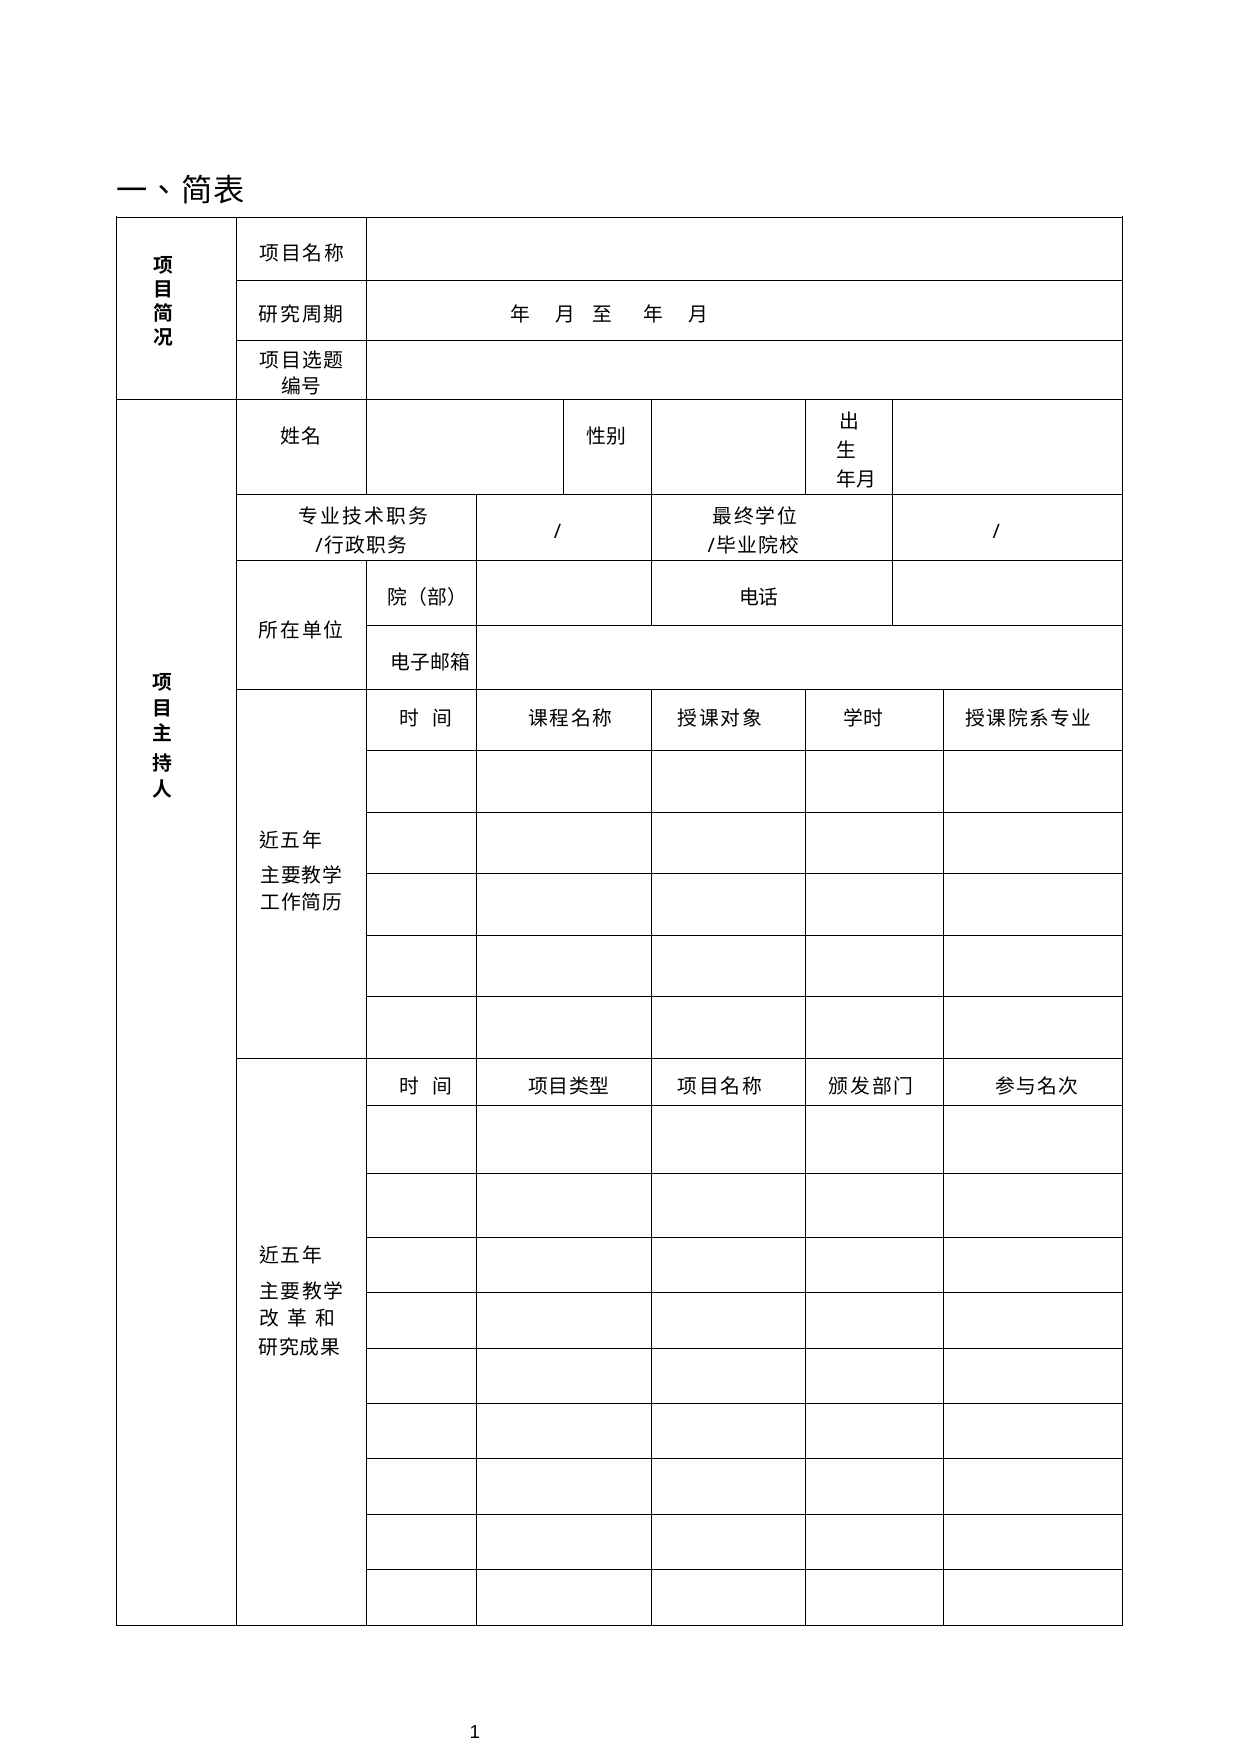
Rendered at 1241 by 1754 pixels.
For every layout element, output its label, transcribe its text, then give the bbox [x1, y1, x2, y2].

table_cell [806, 1570, 943, 1625]
table_cell [477, 997, 651, 1058]
table_cell 颁发部门 [806, 1059, 943, 1105]
table_cell [806, 1106, 943, 1173]
table_cell [944, 997, 1122, 1058]
table_cell 项目选题 编号 [237, 341, 366, 399]
table_cell [477, 1106, 651, 1173]
table_cell [367, 997, 476, 1058]
table_cell 院（部） [367, 561, 476, 625]
table_cell 电子邮箱 [367, 626, 476, 689]
table_cell [367, 751, 476, 812]
table_cell [652, 1174, 805, 1237]
table_cell [367, 813, 476, 873]
table_cell [652, 400, 805, 494]
table_cell [944, 1174, 1122, 1237]
table_cell [806, 1293, 943, 1347]
table_cell [477, 813, 651, 873]
table_cell [477, 1459, 651, 1514]
table_cell [652, 874, 805, 935]
table_cell 学时 [806, 690, 943, 750]
table_cell [367, 1570, 476, 1625]
table_cell 时 间 [367, 1059, 476, 1105]
table_cell [944, 1293, 1122, 1347]
table_cell 最终学位 /毕业院校 [652, 495, 892, 560]
table_cell 电话 [652, 561, 892, 625]
table_cell [367, 1404, 476, 1458]
table_cell 项 目 主 持 人 [117, 400, 236, 1625]
table_cell [652, 997, 805, 1058]
table_cell [944, 1106, 1122, 1173]
table_cell [806, 1174, 943, 1237]
table_cell [806, 997, 943, 1058]
table_cell [367, 1459, 476, 1514]
table_cell [367, 341, 1122, 399]
table_cell [806, 1459, 943, 1514]
table_cell [652, 1459, 805, 1514]
table_header [367, 218, 1122, 280]
table_cell [944, 1459, 1122, 1514]
table_cell [477, 1293, 651, 1347]
table_cell [477, 626, 1122, 689]
table_cell [944, 1349, 1122, 1403]
table_cell [806, 936, 943, 996]
table_cell [477, 1570, 651, 1625]
table_cell [652, 936, 805, 996]
table_cell [367, 1106, 476, 1173]
table_cell [944, 874, 1122, 935]
table_header 项目名称 [237, 218, 366, 280]
table_cell 研究周期 [237, 281, 366, 340]
table_cell 参与名次 [944, 1059, 1122, 1105]
table_cell [944, 1515, 1122, 1569]
table_cell [477, 936, 651, 996]
table_cell [806, 1349, 943, 1403]
table_cell [652, 813, 805, 873]
table_cell 项目名称 [652, 1059, 805, 1105]
table_cell [652, 1106, 805, 1173]
table_cell [806, 1404, 943, 1458]
table_cell [367, 400, 563, 494]
table_cell [944, 936, 1122, 996]
table_cell [477, 874, 651, 935]
table_cell [367, 1174, 476, 1237]
table_cell [477, 1515, 651, 1569]
table_cell [806, 813, 943, 873]
table_cell 姓名 [237, 400, 366, 494]
table_cell 授课对象 [652, 690, 805, 750]
table_cell [944, 813, 1122, 873]
table_cell 年 月 至 年 月 [367, 281, 1122, 340]
table_cell [652, 1349, 805, 1403]
table_cell 授课院系专业 [944, 690, 1122, 750]
table_cell [806, 1515, 943, 1569]
table_cell [367, 936, 476, 996]
table_cell [367, 1515, 476, 1569]
table_cell [944, 751, 1122, 812]
table_cell 近五年 主要教学 工作简历 [237, 690, 366, 1058]
table_cell [652, 1293, 805, 1347]
table_cell 出生 年月 [806, 400, 892, 494]
table_cell [806, 1238, 943, 1292]
table_cell / [477, 495, 651, 560]
table_cell [944, 1404, 1122, 1458]
table_cell [367, 1293, 476, 1347]
table_cell [477, 1238, 651, 1292]
table_cell [652, 1238, 805, 1292]
table_cell [477, 1174, 651, 1237]
table_cell [893, 561, 1122, 625]
table_cell [806, 874, 943, 935]
table_cell 项目类型 [477, 1059, 651, 1105]
table_cell [652, 1570, 805, 1625]
table_cell [944, 1570, 1122, 1625]
table_cell 专业技术职务 /行政职务 [237, 495, 476, 560]
table_cell [367, 874, 476, 935]
table_cell [944, 1238, 1122, 1292]
table_cell [477, 1349, 651, 1403]
table_cell 所在单位 [237, 561, 366, 689]
table_cell [893, 400, 1122, 494]
table_cell 时 间 [367, 690, 476, 750]
table_cell 课程名称 [477, 690, 651, 750]
table_cell [477, 561, 651, 625]
table_cell [806, 751, 943, 812]
table_cell 近五年 主要教学 改 革 和 研究成果 [237, 1059, 366, 1625]
table_cell [652, 1515, 805, 1569]
table_cell / [893, 495, 1122, 560]
table_cell [367, 1238, 476, 1292]
table_header 项目简况 [117, 218, 236, 399]
table_cell [367, 1349, 476, 1403]
table_cell 性别 [564, 400, 651, 494]
text 一、简表 [116, 169, 1123, 209]
table_cell [477, 1404, 651, 1458]
table_cell [652, 1404, 805, 1458]
table_cell [477, 751, 651, 812]
table_cell [652, 751, 805, 812]
